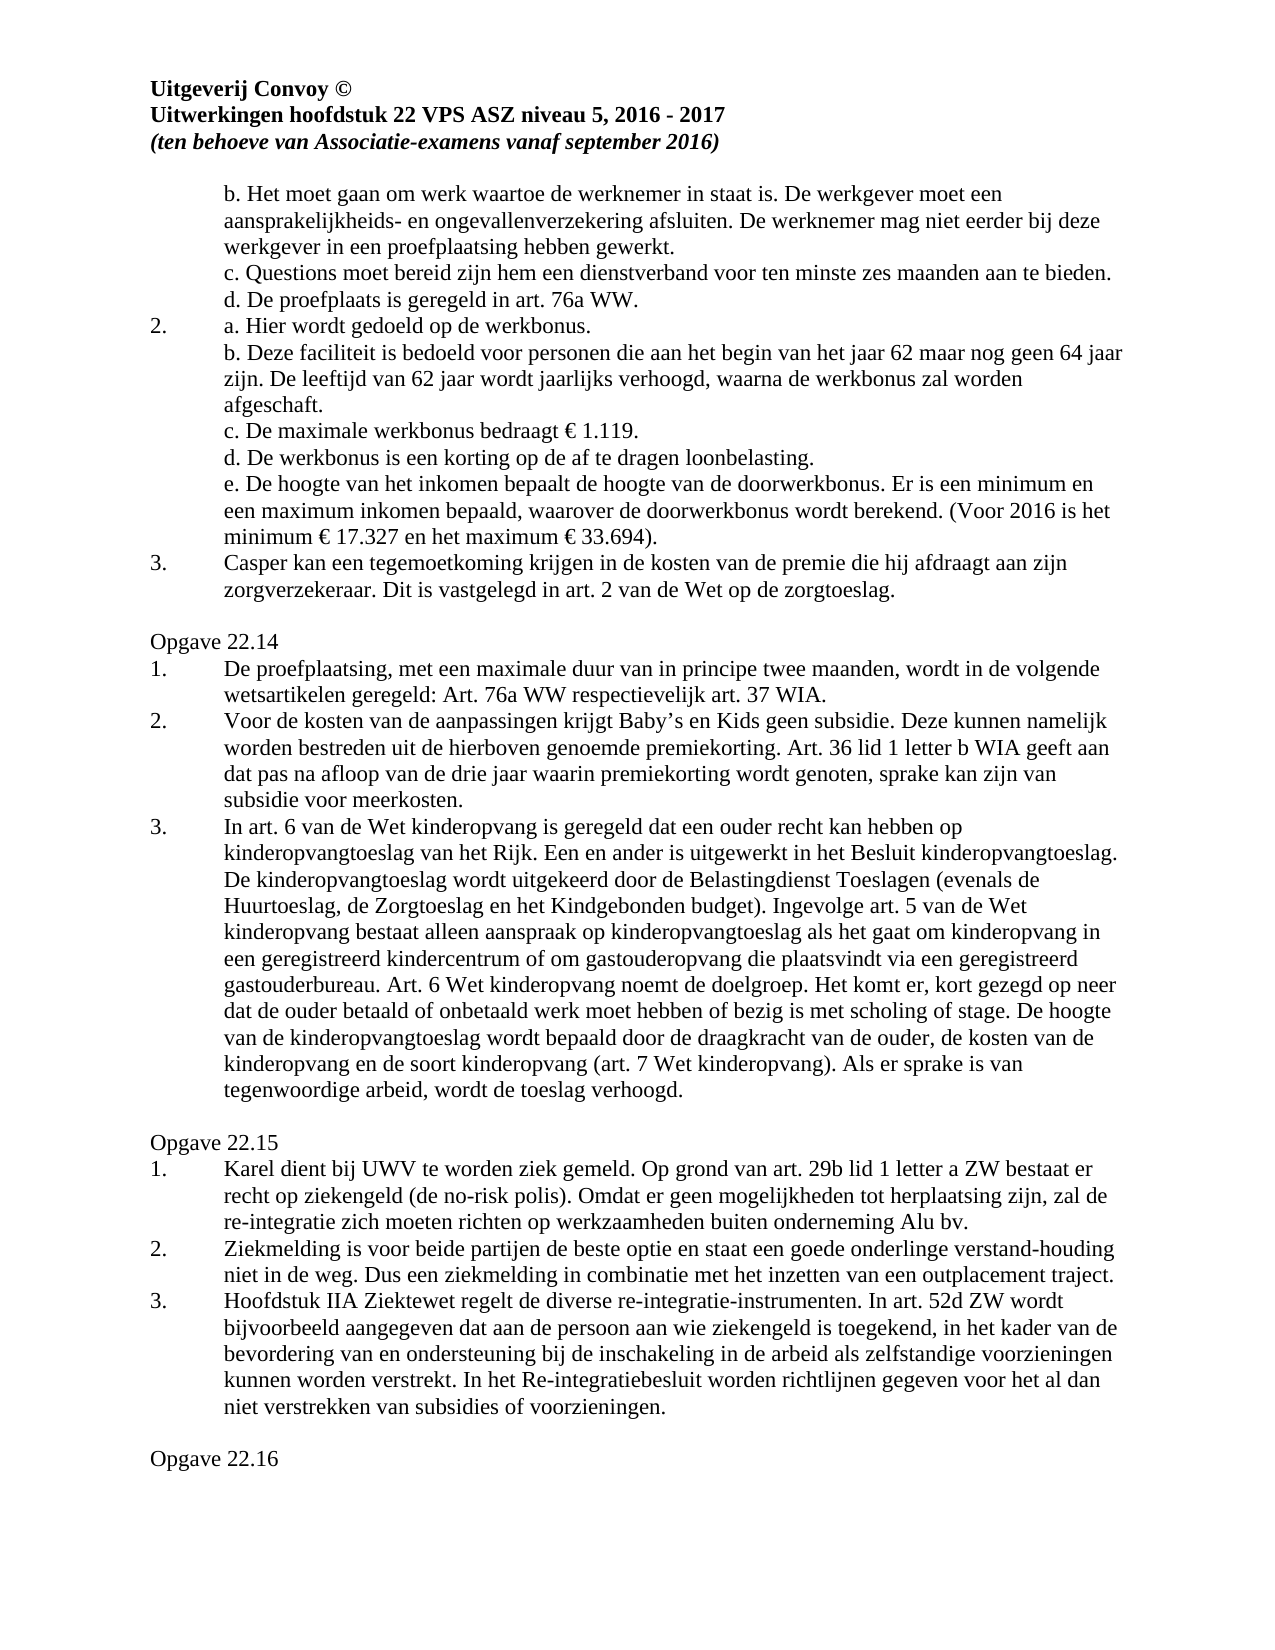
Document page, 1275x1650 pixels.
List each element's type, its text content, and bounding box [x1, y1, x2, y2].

text b. Deze faciliteit is bedoeld voor personen die aan het begin van het jaar 62 maar nog geen 64 jaar zijn. De leeftijd van 62 jaar wordt jaarlijks verhoogd, waarna de werkbonus zal worden afgeschaft. [150, 338, 1125, 418]
text d. De proefplaats is geregeld in art. 76a WW. [150, 286, 1125, 312]
text Opgave 22.16 [150, 1445, 1125, 1472]
text e. De hoogte van het inkomen bepaalt de hoogte van de doorwerkbonus. Er is een minimum en een maximum inkomen bepaald, waarover de doorwerkbonus wordt berekend. (Voor 2016 is het minimum € 17.327 en het maximum € 33.694). [150, 470, 1125, 549]
text 3. Casper kan een tegemoetkoming krijgen in de kosten van de premie die hij afdraagt aan zijn zorgverzekeraar. Dit is vastgelegd in art. 2 van de Wet op de zorgtoeslag. [150, 549, 1125, 602]
text 3. In art. 6 van de Wet kinderopvang is geregeld dat een ouder recht kan hebben op kinderopvangtoeslag van het Rijk. Een en ander is uitgewerkt in het Besluit kinderopvangtoeslag. De kinderopvangtoeslag wordt uitgekeerd door de Belastingdienst Toeslagen (evenals de Huurtoeslag, de Zorgtoeslag en het Kindgebonden budget). Ingevolge art. 5 van de Wet kinderopvang bestaat alleen aanspraak op kinderopvangtoeslag als het gaat om kinderopvang in een geregistreerd kindercentrum of om gastouderopvang die plaatsvindt via een geregistreerd gastouderbureau. Art. 6 Wet kinderopvang noemt de doelgroep. Het komt er, kort gezegd op neer dat de ouder betaald of onbetaald werk moet hebben of bezig is met scholing of stage. De hoogte van de kinderopvangtoeslag wordt bepaald door de draagkracht van de ouder, de kosten van de kinderopvang en de soort kinderopvang (art. 7 Wet kinderopvang). Als er sprake is van tegenwoordige arbeid, wordt de toeslag verhoogd. [150, 813, 1125, 1103]
text c. De maximale werkbonus bedraagt € 1.119. [150, 418, 1125, 444]
text 2. Ziekmelding is voor beide partijen de beste optie en staat een goede onderlinge verstand-houding niet in de weg. Dus een ziekmelding in combinatie met het inzetten van een outplacement traject. [150, 1234, 1125, 1287]
text d. De werkbonus is een korting op de af te dragen loonbelasting. [150, 444, 1125, 470]
text 1. De proefplaatsing, met een maximale duur van in principe twee maanden, wordt in de volgende wetsartikelen geregeld: Art. 76a WW respectievelijk art. 37 WIA. [150, 655, 1125, 707]
text Opgave 22.14 [150, 628, 1125, 655]
text c. Questions moet bereid zijn hem een dienstverband voor ten minste zes maanden aan te bieden. [150, 259, 1125, 286]
text 3. Hoofdstuk IIA Ziektewet regelt de diverse re-integratie-instrumenten. In art. 52d ZW wordt bijvoorbeeld aangegeven dat aan de persoon aan wie ziekengeld is toegekend, in het kader van de bevordering van en ondersteuning bij de inschakeling in de arbeid als zelfstandige voorzieningen kunnen worden verstrekt. In het Re-integratiebesluit worden richtlijnen gegeven voor het al dan niet verstrekken van subsidies of voorzieningen. [150, 1287, 1125, 1419]
text 2. Voor de kosten van de aanpassingen krijgt Baby’s en Kids geen subsidie. Deze kunnen namelijk worden bestreden uit de hierboven genoemde premiekorting. Art. 36 lid 1 letter b WIA geeft aan dat pas na afloop van de drie jaar waarin premiekorting wordt genoten, sprake kan zijn van subsidie voor meerkosten. [150, 707, 1125, 813]
text 2. a. Hier wordt gedoeld op de werkbonus. [150, 312, 1125, 338]
text 1. Karel dient bij UWV te worden ziek gemeld. Op grond van art. 29b lid 1 letter a ZW bestaat er recht op ziekengeld (de no-risk polis). Omdat er geen mogelijkheden tot herplaatsing zijn, zal de re-integratie zich moeten richten op werkzaamheden buiten onderneming Alu bv. [150, 1156, 1125, 1234]
text Opgave 22.15 [150, 1129, 1125, 1156]
text b. Het moet gaan om werk waartoe de werknemer in staat is. De werkgever moet een aansprakelijkheids- en ongevallenverzekering afsluiten. De werknemer mag niet eerder bij deze werkgever in een proefplaatsing hebben gewerkt. [150, 180, 1125, 259]
